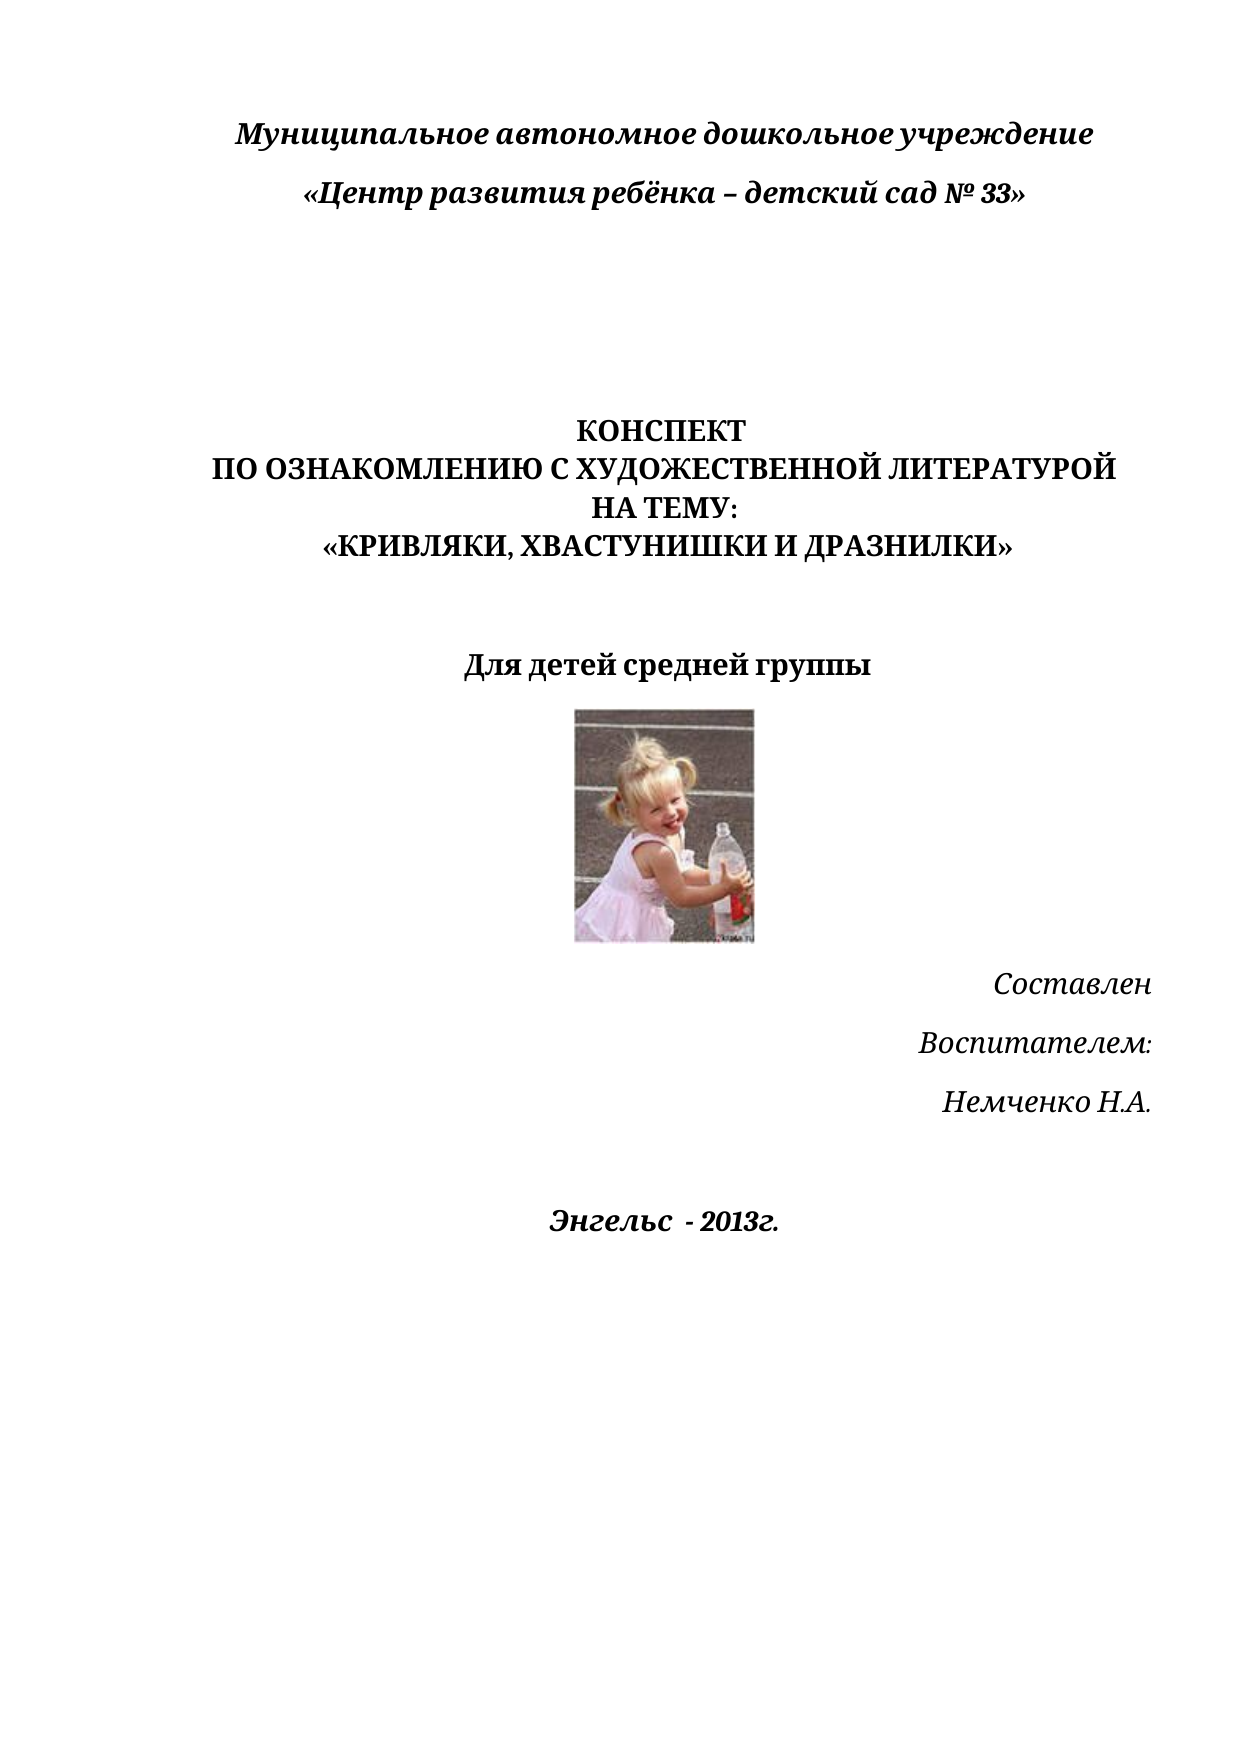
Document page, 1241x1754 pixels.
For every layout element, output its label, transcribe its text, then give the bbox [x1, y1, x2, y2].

text Составлен [177, 968, 1152, 1001]
text Воспитателем: [177, 1027, 1152, 1061]
text Муниципальное автономное дошкольное учреждение [177, 118, 1152, 152]
text «Центр развития ребёнка – детский сад № 33» [177, 177, 1152, 211]
picture [573, 708, 755, 944]
text Немченко Н.А. [177, 1087, 1152, 1120]
text КОНСПЕКТ ПО ОЗНАКОМЛЕНИЮ С ХУДОЖЕСТВЕННОЙ ЛИТЕРАТУРОЙ НА ТЕМУ: «КРИВЛЯКИ, ХВАСТУНИШКИ И ДРАЗНИЛКИ» [177, 415, 1152, 564]
text Энгельс - 2013г. [177, 1205, 1152, 1239]
text Для детей средней группы [177, 649, 1152, 683]
